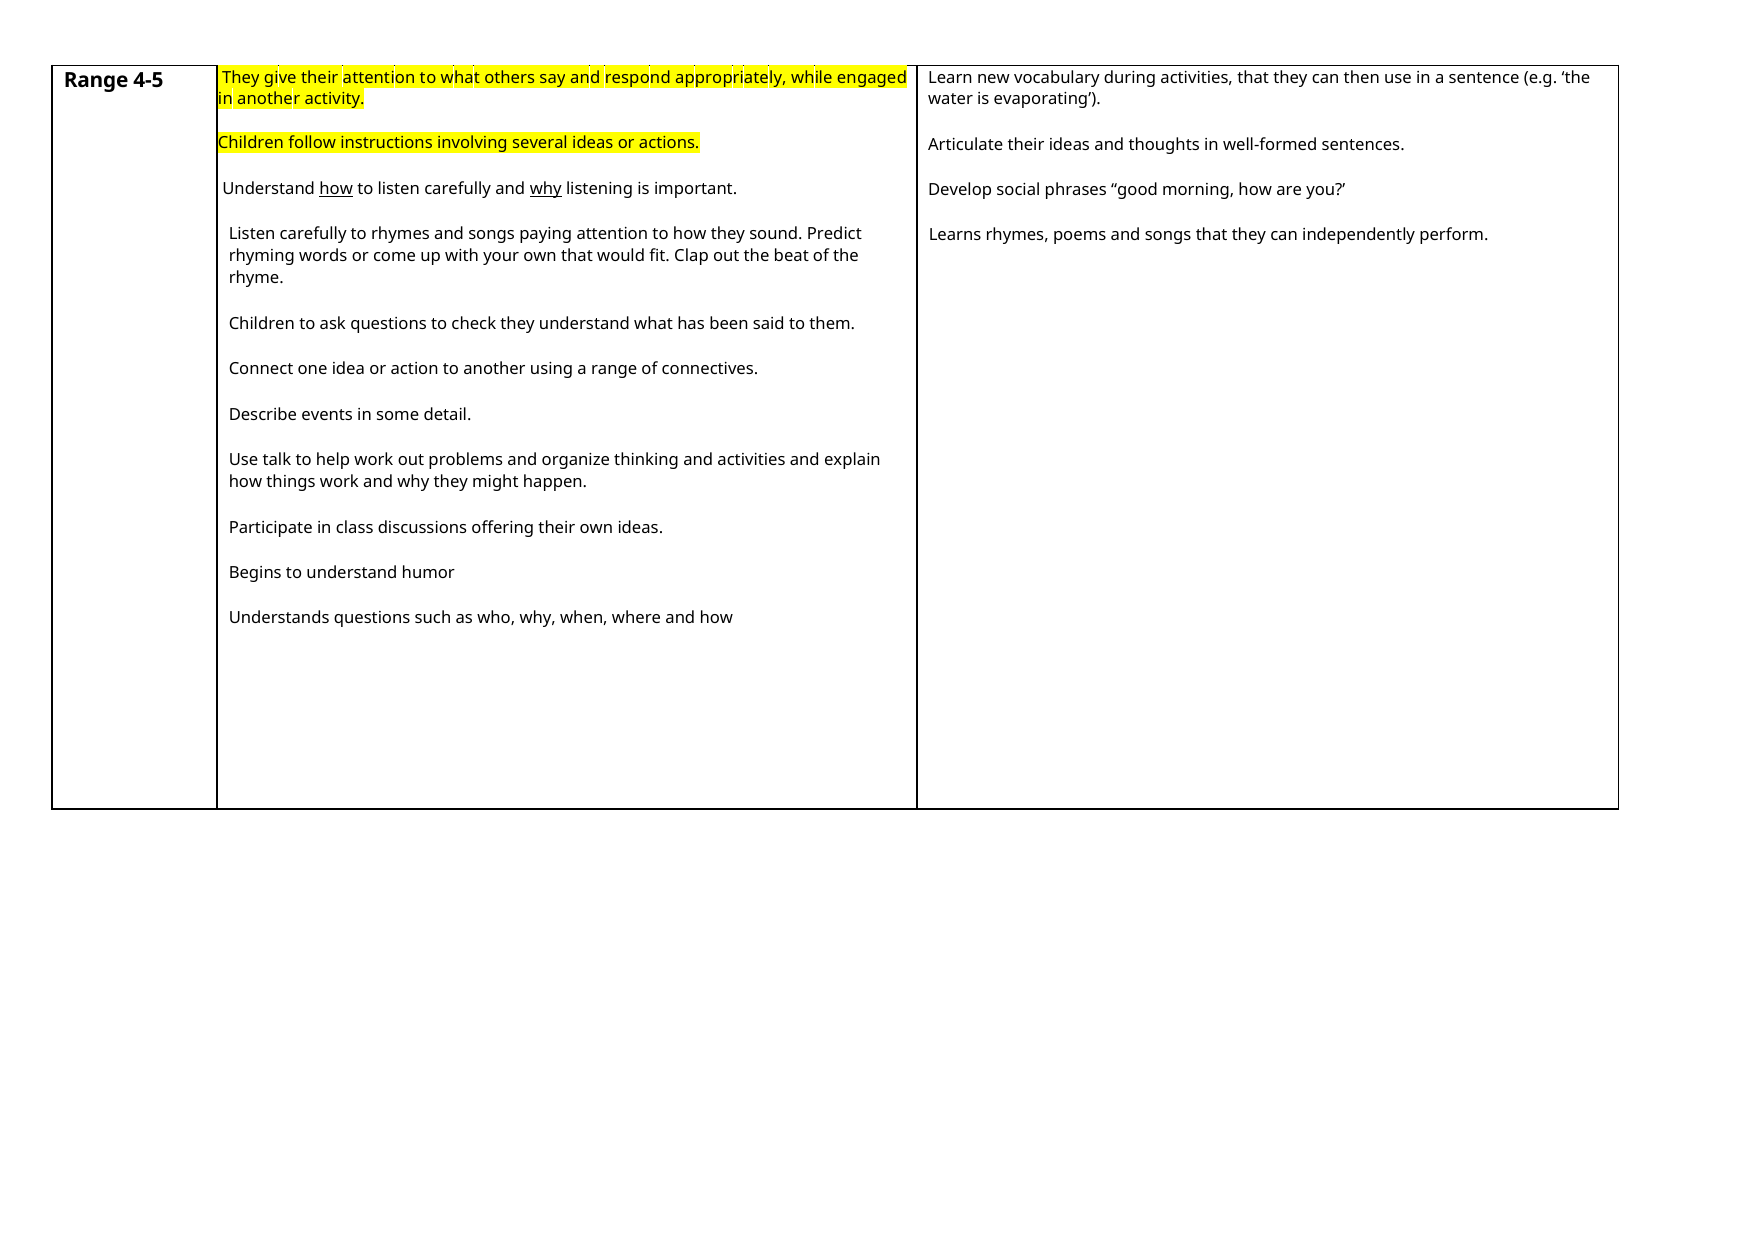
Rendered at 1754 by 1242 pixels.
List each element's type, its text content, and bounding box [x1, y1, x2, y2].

table_cell Learn new vocabulary during activities, that they can then use in a sentence (e.g. ‘the water is evaporating’). Articulate their ideas and thoughts in well-formed sentences. Develop social phrases “good morning, how are you?’ Learns rhymes, poems and songs that they can independently perform. [918, 66, 1618, 808]
table_cell Range 4-5 [53, 66, 216, 808]
table_cell They give their attention to what others say and respond appropriately, while engaged in another activity. Children follow instructions involving several ideas or actions. Understand how to listen carefully and why listening is important. Listen carefully to rhymes and songs paying attention to how they sound. Predict rhyming words or come up with your own that would fit. Clap out the beat of the rhyme. Children to ask questions to check they understand what has been said to them. Connect one idea or action to another using a range of connectives. Describe events in some detail. Use talk to help work out problems and organize thinking and activities and explain how things work and why they might happen. Participate in class discussions offering their own ideas. Begins to understand humor Understands questions such as who, why, when, where and how [218, 66, 916, 808]
